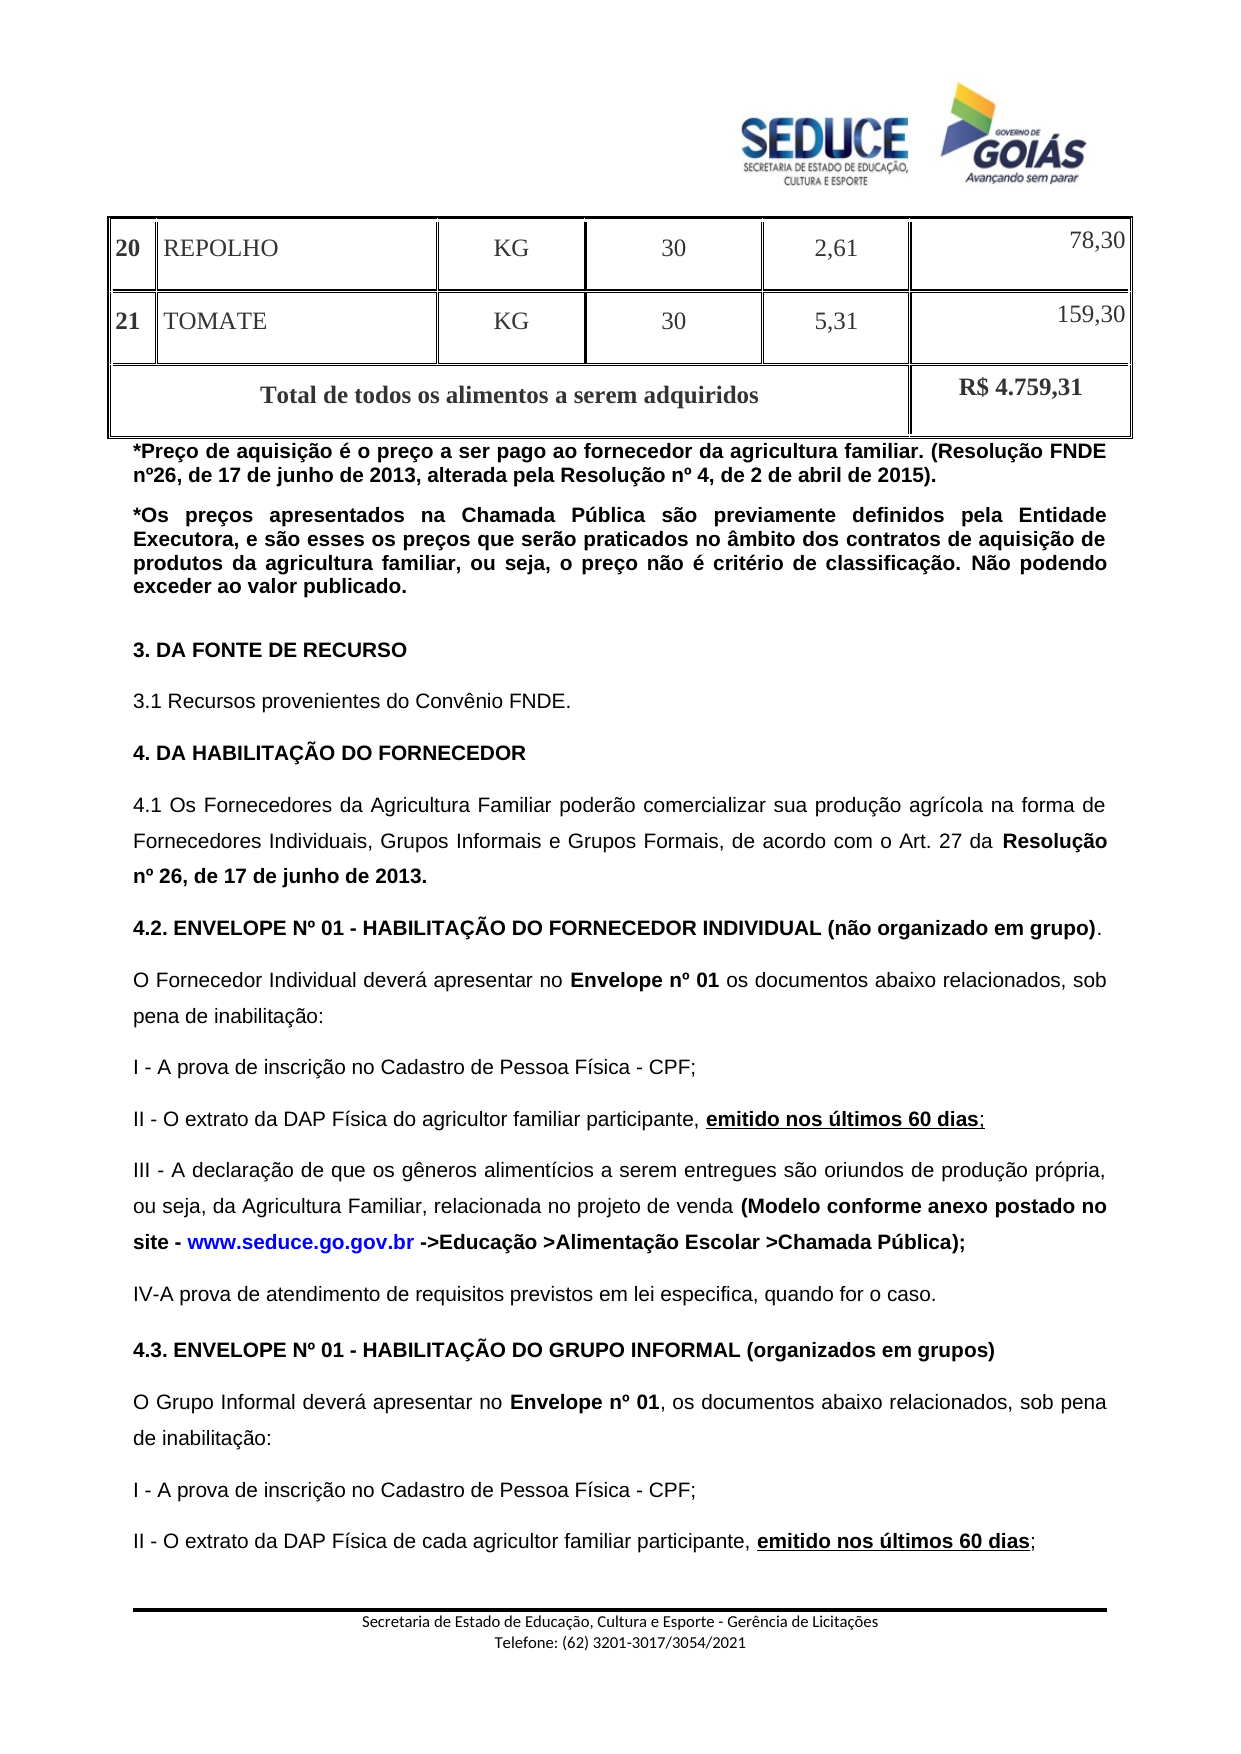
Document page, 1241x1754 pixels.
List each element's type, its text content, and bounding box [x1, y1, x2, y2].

table_cell 20 [111, 219, 157, 289]
text *Preço de aquisição é o preço a ser pago ao fornecedor da agricultura familiar. (Resolução FNDE nº26, de 17 de junho de 2013, alterada pela Resolução nº 4, de 2 de abril de 2015). [133, 439, 1107, 487]
table_cell 21 [111, 289, 155, 362]
text *Os preços apresentados na Chamada Pública são previamente definidos pela Entidade Executora, e são esses os preços que serão praticados no âmbito dos contratos de aquisição de produtos da agricultura familiar, ou seja, o preço não é critério de classificação. Não podendo exceder ao valor publicado. [133, 502, 1107, 598]
table_cell 5,31 [764, 293, 908, 362]
text I - A prova de inscrição no Cadastro de Pessoa Física - CPF; [133, 1477, 1107, 1501]
table_cell Total de todos os alimentos a serem adquiridos [111, 363, 910, 436]
table_cell KG [438, 218, 585, 289]
table_cell TOMATE [158, 293, 436, 362]
table_cell 30 [585, 219, 762, 289]
table_cell REPOLHO [157, 219, 438, 289]
text 4.2. ENVELOPE Nº 01 - HABILITAÇÃO DO FORNECEDOR INDIVIDUAL (não organizado em grupo). [133, 916, 1107, 940]
text 4. DA HABILITAÇÃO DO FORNECEDOR [133, 741, 1107, 765]
table_cell 2,61 [763, 218, 910, 289]
table_cell 78,30 [910, 219, 1130, 289]
text 3. DA FONTE DE RECURSO [133, 638, 1107, 662]
table_cell 30 [587, 293, 761, 362]
picture [726, 73, 1108, 216]
text II - O extrato da DAP Física de cada agricultor familiar participante, emitido nos últimos 60 dias; [133, 1529, 1107, 1553]
text 4.1 Os Fornecedores da Agricultura Familiar poderão comercializar sua produção agrícola na forma de Fornecedores Individuais, Grupos Informais e Grupos Formais, de acordo com o Art. 27 da Resolução nº 26, de 17 de junho de 2013. [133, 792, 1107, 888]
table_cell R$ 4.759,31 [910, 363, 1130, 436]
text 4.3. ENVELOPE Nº 01 - HABILITAÇÃO DO GRUPO INFORMAL (organizados em grupos) [133, 1338, 1107, 1362]
text O Grupo Informal deverá apresentar no Envelope nº 01, os documentos abaixo relacionados, sob pena de inabilitação: [133, 1390, 1107, 1450]
text II - O extrato da DAP Física do agricultor familiar participante, emitido nos últimos 60 dias; [133, 1107, 1107, 1131]
text I - A prova de inscrição no Cadastro de Pessoa Física - CPF; [133, 1055, 1107, 1079]
text O Fornecedor Individual deverá apresentar no Envelope nº 01 os documentos abaixo relacionados, sob pena de inabilitação: [133, 967, 1107, 1027]
table_cell KG [439, 293, 584, 362]
text IV-A prova de atendimento de requisitos previstos em lei especifica, quando for o caso. [133, 1282, 1107, 1306]
table_cell 159,30 [912, 289, 1130, 362]
text 3.1 Recursos provenientes do Convênio FNDE. [133, 689, 1107, 713]
